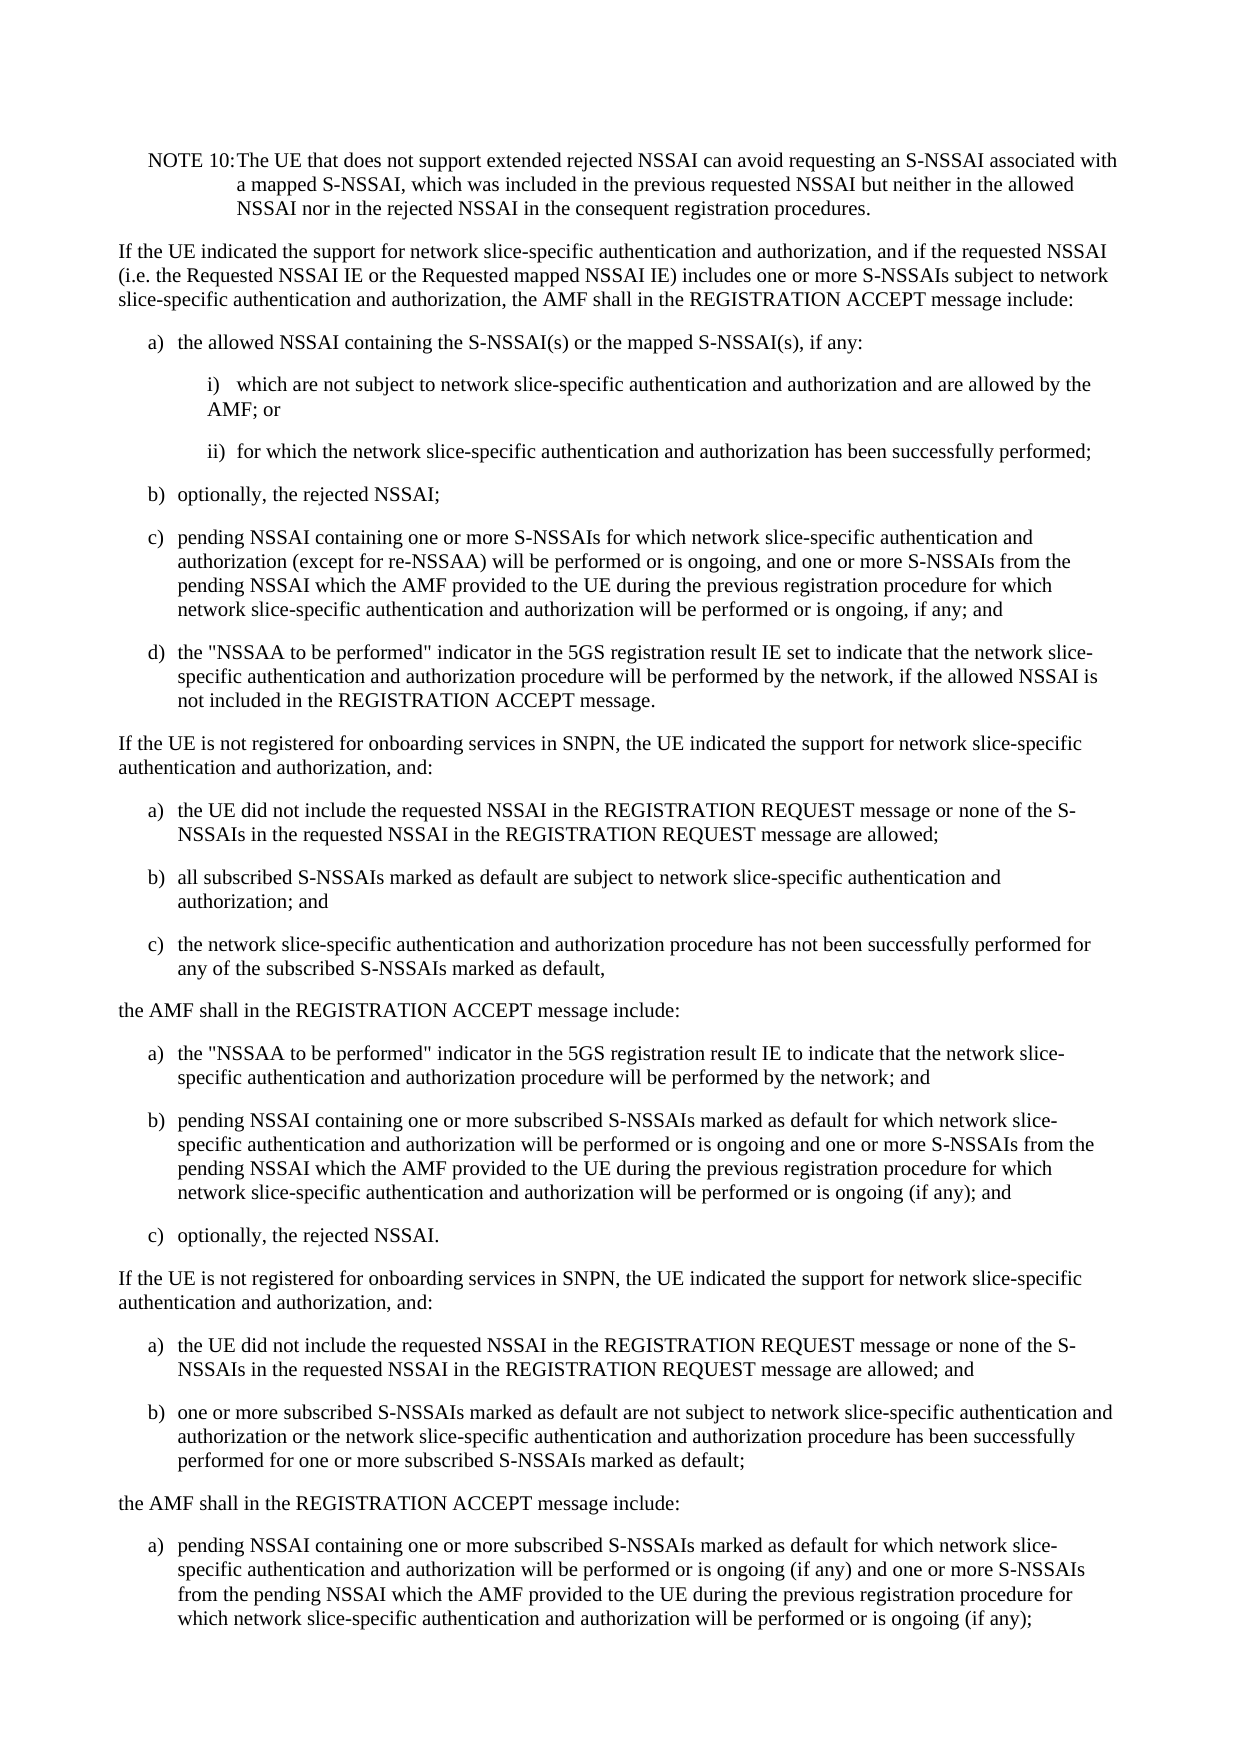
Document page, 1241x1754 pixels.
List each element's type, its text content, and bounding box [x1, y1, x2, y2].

text If the UE is not registered for onboarding services in SNPN, the UE indicated the support for network slice-specific authentication and authorization, and: [118, 731, 1122, 779]
text a) pending NSSAI containing one or more subscribed S-NSSAIs marked as default for which network slice-specific authentication and authorization will be performed or is ongoing (if any) and one or more S-NSSAIs from the pending NSSAI which the AMF provided to the UE during the previous registration procedure for which network slice-specific authentication and authorization will be performed or is ongoing (if any); [148, 1533, 1122, 1629]
text c) the network slice-specific authentication and authorization procedure has not been successfully performed for any of the subscribed S-NSSAIs marked as default, [148, 931, 1122, 979]
text the AMF shall in the REGISTRATION ACCEPT message include: [118, 1491, 1122, 1514]
text b) all subscribed S-NSSAIs marked as default are subject to network slice-specific authentication and authorization; and [148, 864, 1122, 913]
text a) the allowed NSSAI containing the S-NSSAI(s) or the mapped S-NSSAI(s), if any: [148, 329, 1122, 354]
text i) which are not subject to network slice-specific authentication and authorization and are allowed by the AMF; or [207, 372, 1122, 421]
text the AMF shall in the REGISTRATION ACCEPT message include: [118, 998, 1122, 1022]
text NOTE 10: The UE that does not support extended rejected NSSAI can avoid requesting an S-NSSAI associated with a mapped S-NSSAI, which was included in the previous requested NSSAI but neither in the allowed NSSAI nor in the rejected NSSAI in the consequent registration procedures. [148, 148, 1122, 220]
text a) the UE did not include the requested NSSAI in the REGISTRATION REQUEST message or none of the S-NSSAIs in the requested NSSAI in the REGISTRATION REQUEST message are allowed; [148, 798, 1122, 846]
text d) the "NSSAA to be performed" indicator in the 5GS registration result IE set to indicate that the network slice-specific authentication and authorization procedure will be performed by the network, if the allowed NSSAI is not included in the REGISTRATION ACCEPT message. [148, 640, 1122, 712]
text b) one or more subscribed S-NSSAIs marked as default are not subject to network slice-specific authentication and authorization or the network slice-specific authentication and authorization procedure has been successfully performed for one or more subscribed S-NSSAIs marked as default; [148, 1399, 1122, 1472]
text ii) for which the network slice-specific authentication and authorization has been successfully performed; [207, 439, 1122, 463]
text b) optionally, the rejected NSSAI; [148, 482, 1122, 506]
text a) the "NSSAA to be performed" indicator in the 5GS registration result IE to indicate that the network slice-specific authentication and authorization procedure will be performed by the network; and [148, 1041, 1122, 1089]
text c) optionally, the rejected NSSAI. [148, 1223, 1122, 1247]
text b) pending NSSAI containing one or more subscribed S-NSSAIs marked as default for which network slice-specific authentication and authorization will be performed or is ongoing and one or more S-NSSAIs from the pending NSSAI which the AMF provided to the UE during the previous registration procedure for which network slice-specific authentication and authorization will be performed or is ongoing (if any); and [148, 1108, 1122, 1204]
text If the UE indicated the support for network slice-specific authentication and authorization, and if the requested NSSAI (i.e. the Requested NSSAI IE or the Requested mapped NSSAI IE) includes one or more S-NSSAIs subject to network slice-specific authentication and authorization, the AMF shall in the REGISTRATION ACCEPT message include: [118, 239, 1122, 311]
text c) pending NSSAI containing one or more S-NSSAIs for which network slice-specific authentication and authorization (except for re-NSSAA) will be performed or is ongoing, and one or more S-NSSAIs from the pending NSSAI which the AMF provided to the UE during the previous registration procedure for which network slice-specific authentication and authorization will be performed or is ongoing, if any; and [148, 525, 1122, 621]
text a) the UE did not include the requested NSSAI in the REGISTRATION REQUEST message or none of the S-NSSAIs in the requested NSSAI in the REGISTRATION REQUEST message are allowed; and [148, 1333, 1122, 1381]
text If the UE is not registered for onboarding services in SNPN, the UE indicated the support for network slice-specific authentication and authorization, and: [118, 1266, 1122, 1314]
